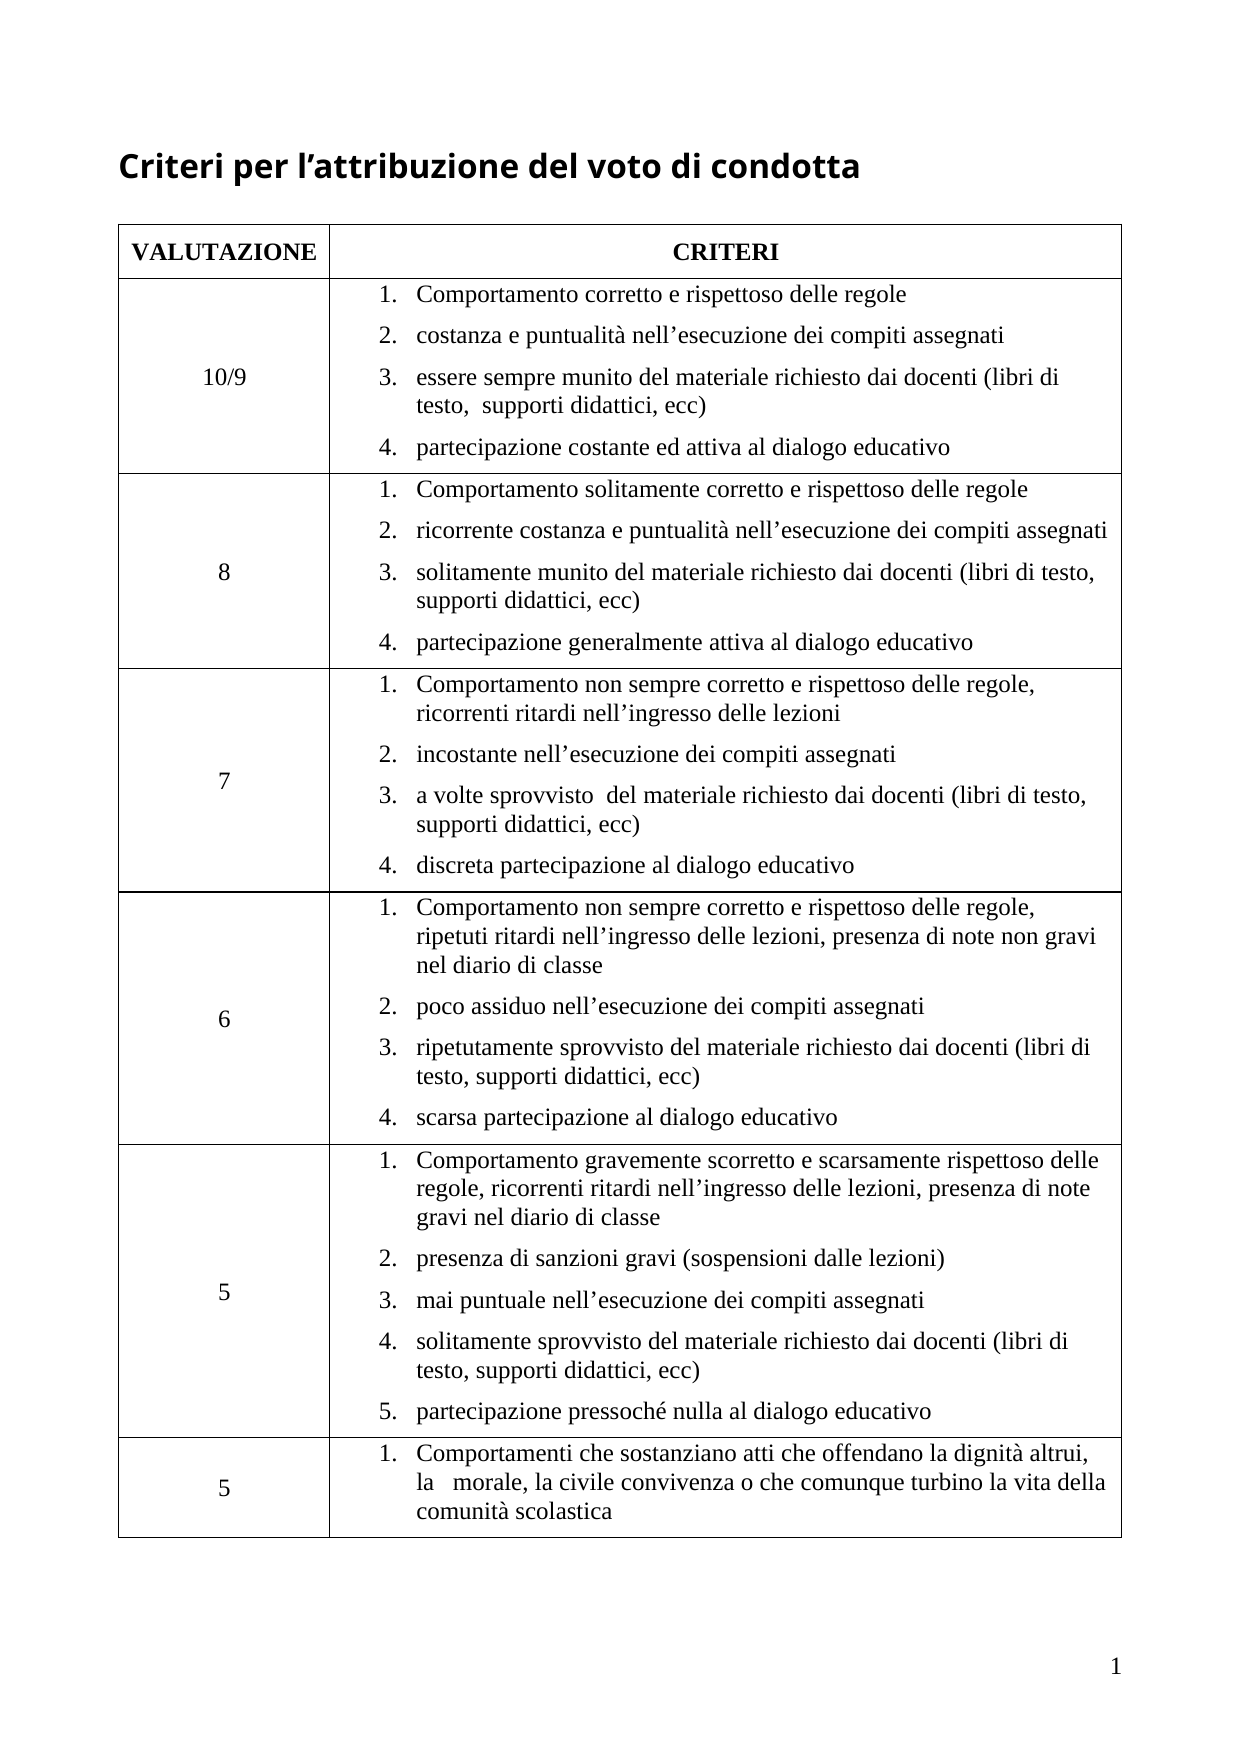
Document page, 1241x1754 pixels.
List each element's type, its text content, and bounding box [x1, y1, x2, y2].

table_cell Comportamenti che sostanziano atti che offendano la dignità altrui, la morale, la civile convivenza o che comunque turbino la vita della comunità scolastica [330, 1438, 1121, 1537]
table_cell 10/9 [119, 279, 329, 473]
table_cell Comportamento non sempre corretto e rispettoso delle regole, ricorrenti ritardi nell’ingresso delle lezioni incostante nell’esecuzione dei compiti assegnati a volte sprovvisto del materiale richiesto dai docenti (libri di testo, supporti didattici, ecc) discreta partecipazione al dialogo educativo [330, 669, 1121, 891]
table_header CRITERI [330, 225, 1121, 278]
table_cell 7 [119, 669, 329, 891]
table_cell 5 [119, 1145, 329, 1437]
table_cell 5 [119, 1438, 329, 1537]
table_header VALUTAZIONE [119, 225, 329, 278]
table_cell Comportamento gravemente scorretto e scarsamente rispettoso delle regole, ricorrenti ritardi nell’ingresso delle lezioni, presenza di note gravi nel diario di classe presenza di sanzioni gravi (sospensioni dalle lezioni) mai puntuale nell’esecuzione dei compiti assegnati solitamente sprovvisto del materiale richiesto dai docenti (libri di testo, supporti didattici, ecc) partecipazione pressoché nulla al dialogo educativo [330, 1145, 1121, 1437]
table_cell 8 [119, 474, 329, 668]
table_cell 6 [119, 893, 329, 1144]
table_cell Comportamento non sempre corretto e rispettoso delle regole, ripetuti ritardi nell’ingresso delle lezioni, presenza di note non gravi nel diario di classe poco assiduo nell’esecuzione dei compiti assegnati ripetutamente sprovvisto del materiale richiesto dai docenti (libri di testo, supporti didattici, ecc) scarsa partecipazione al dialogo educativo [330, 893, 1121, 1144]
table_cell Comportamento solitamente corretto e rispettoso delle regole ricorrente costanza e puntualità nell’esecuzione dei compiti assegnati solitamente munito del materiale richiesto dai docenti (libri di testo, supporti didattici, ecc) partecipazione generalmente attiva al dialogo educativo [330, 474, 1121, 668]
table_cell Comportamento corretto e rispettoso delle regole costanza e puntualità nell’esecuzione dei compiti assegnati essere sempre munito del materiale richiesto dai docenti (libri di testo, supporti didattici, ecc) partecipazione costante ed attiva al dialogo educativo [330, 279, 1121, 473]
subtitle Criteri per l’attribuzione del voto di condotta [118, 143, 1122, 188]
